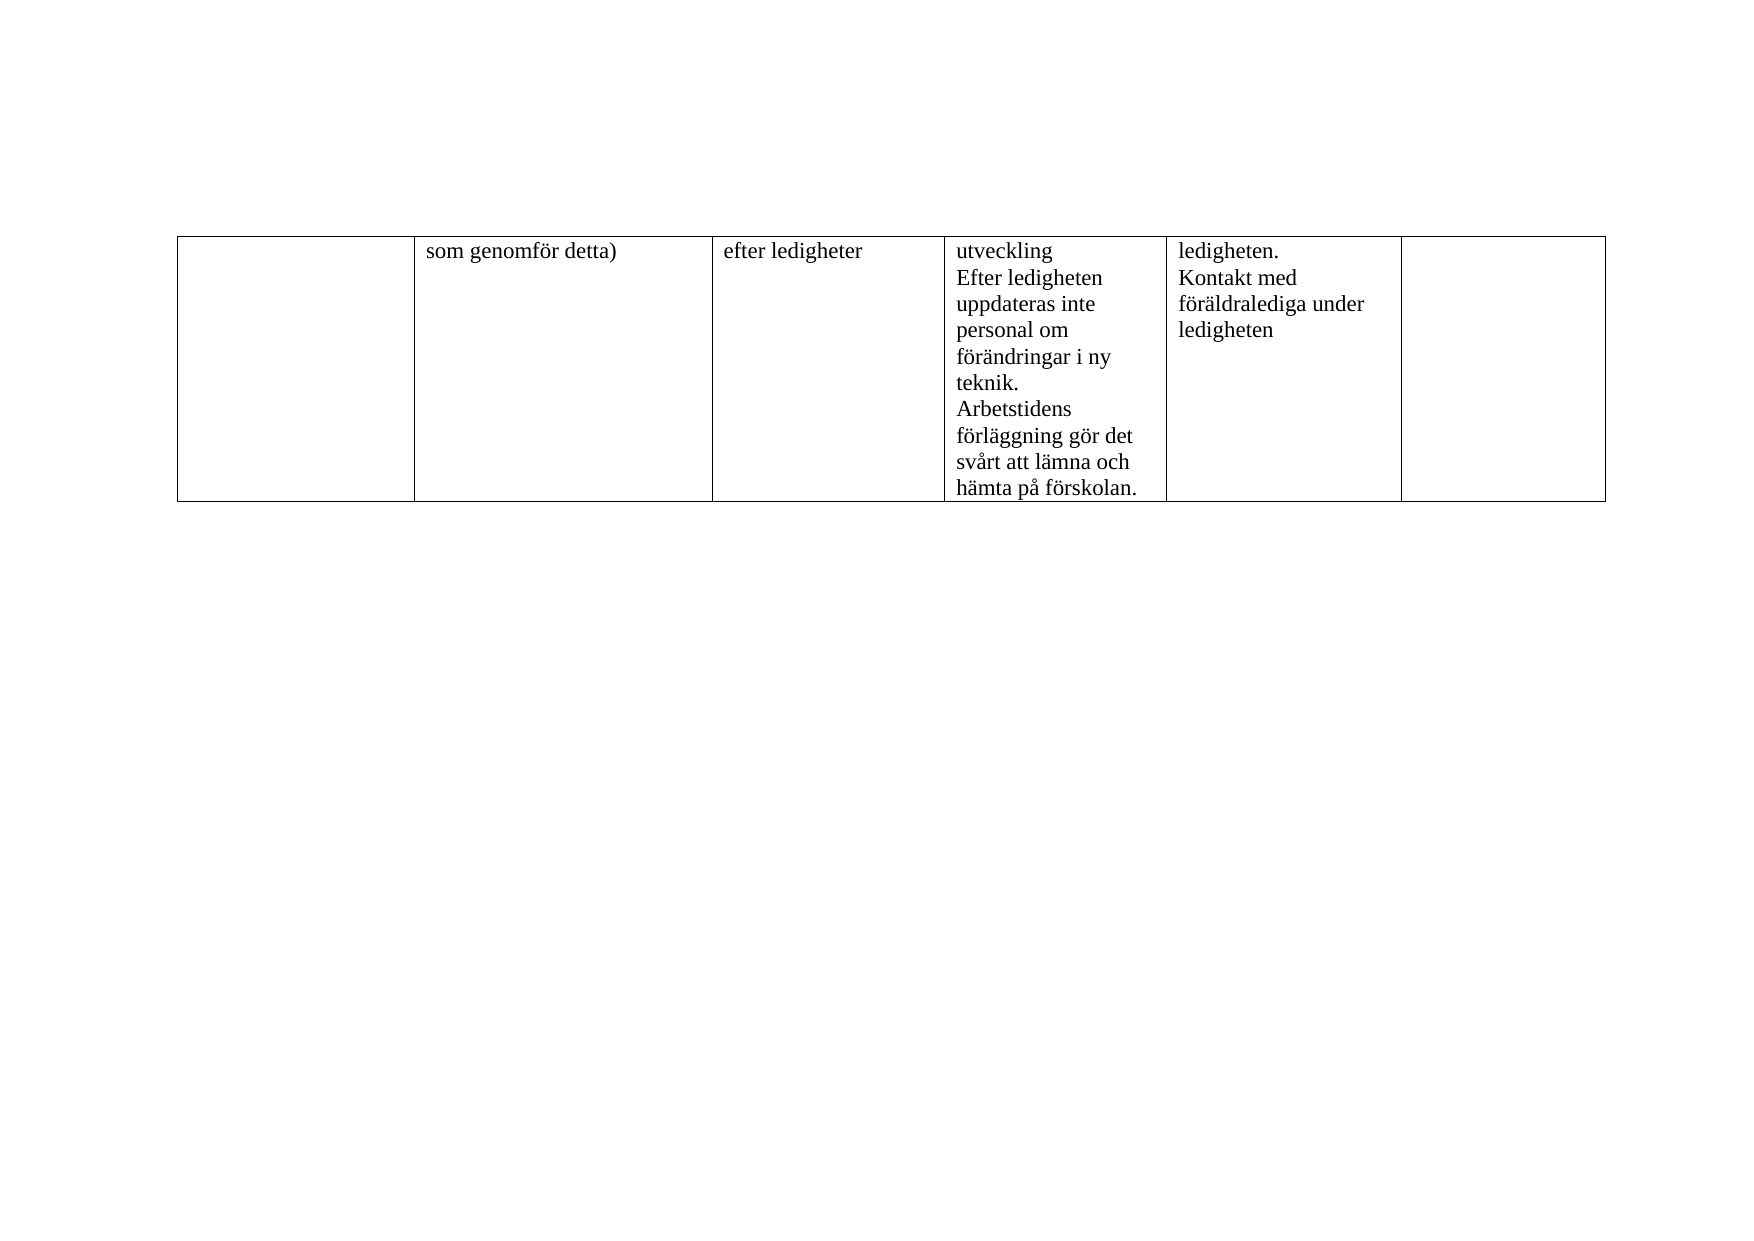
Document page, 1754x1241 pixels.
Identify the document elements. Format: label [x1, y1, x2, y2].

table_cell [945, 237, 1166, 501]
table_cell [1167, 237, 1401, 501]
table_cell [1402, 237, 1605, 501]
table_cell [415, 237, 712, 501]
table_cell [178, 237, 414, 501]
table_cell [713, 237, 944, 501]
